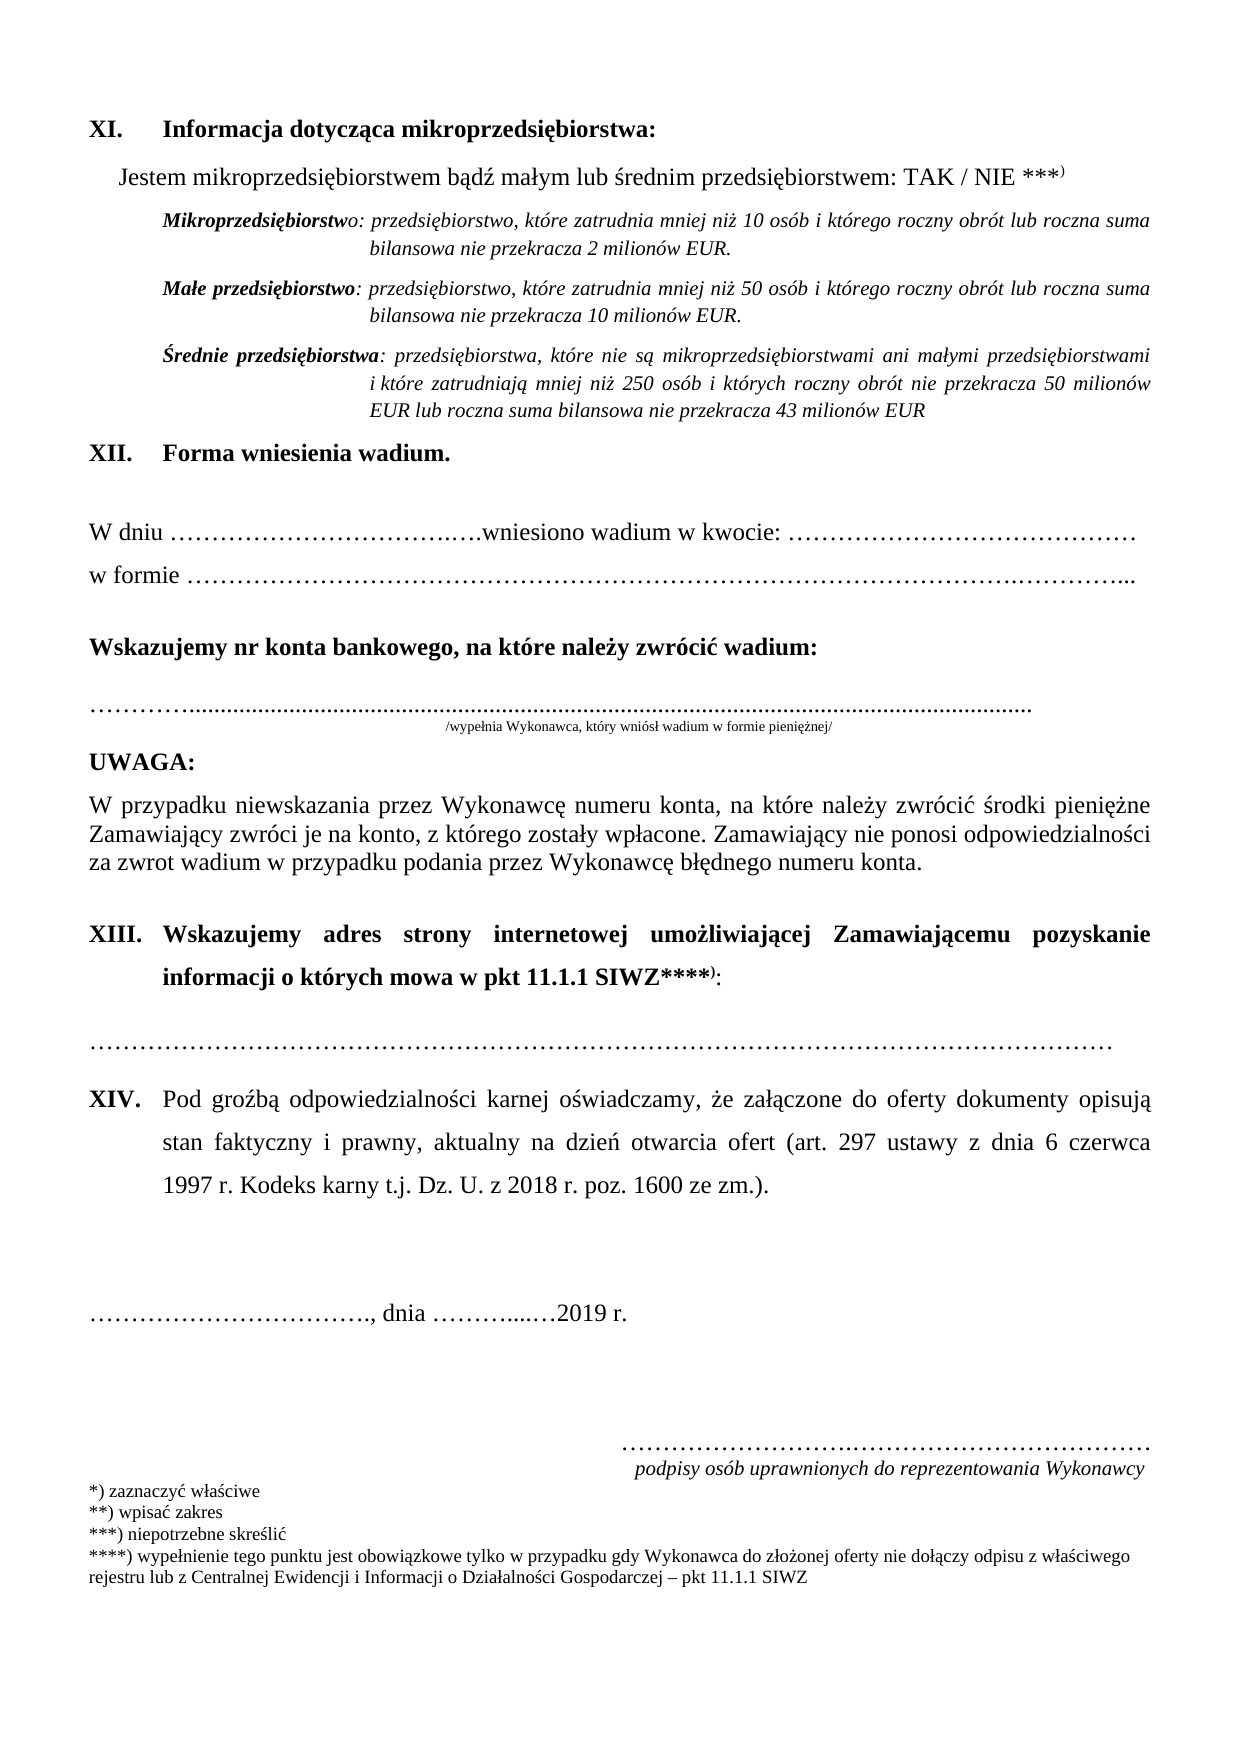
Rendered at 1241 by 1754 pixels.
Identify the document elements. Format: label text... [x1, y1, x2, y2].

text ……………………………., dnia ………....…2019 r. [89, 1298, 1152, 1326]
text …………....................................................................................................................................... [89, 689, 1152, 718]
list Forma wniesienia wadium. [89, 438, 1152, 467]
list Pod groźbą odpowiedzialności karnej oświadczamy, że załączone do oferty dokumenty opisują stan faktyczny i prawny, aktualny na dzień otwarcia ofert (art. 297 ustawy z dnia 6 czerwca 1997 r. Kodeks karny t.j. Dz. U. z 2018 r. poz. 1600 ze zm.). [89, 1084, 1152, 1199]
text Średnie przedsiębiorstwa: przedsiębiorstwa, które nie są mikroprzedsiębiorstwami ani małymi przedsiębiorstwami i które zatrudniają mniej niż 250 osób i których roczny obrót nie przekracza 50 milionów EUR lub roczna suma bilansowa nie przekracza 43 milionów EUR [162, 343, 1152, 422]
text Jestem mikroprzedsiębiorstwem bądź małym lub średnim przedsiębiorstwem: TAK / NIE ***) [118, 162, 1152, 191]
text Małe przedsiębiorstwo: przedsiębiorstwo, które zatrudnia mniej niż 50 osób i którego roczny obrót lub roczna suma bilansowa nie przekracza 10 milionów EUR. [162, 276, 1152, 327]
text /wypełnia Wykonawca, który wniósł wadium w formie pieniężnej/ [126, 718, 1152, 747]
text XI. Informacja dotycząca mikroprzedsiębiorstwa: [89, 114, 1152, 143]
text ****) wypełnienie tego punktu jest obowiązkowe tylko w przypadku gdy Wykonawca do złożonej oferty nie dołączy odpisu z właściwego rejestru lub z Centralnej Ewidencji i Informacji o Działalności Gospodarczej – pkt 11.1.1 SIWZ [89, 1544, 1152, 1588]
text ***) niepotrzebne skreślić [89, 1523, 1152, 1544]
text UWAGA: [89, 747, 1152, 776]
text …………………………………………………………………………………………………………… [89, 1026, 1152, 1055]
text Mikroprzedsiębiorstwo: przedsiębiorstwo, które zatrudnia mniej niż 10 osób i którego roczny obrót lub roczna suma bilansowa nie przekracza 2 milionów EUR. [162, 208, 1152, 259]
subtitle podpisy osób uprawnionych do reprezentowania Wykonawcy [635, 1456, 1152, 1480]
text *) zaznaczyć właściwe [89, 1480, 1152, 1501]
text W przypadku niewskazania przez Wykonawcę numeru konta, na które należy zwrócić środki pieniężne Zamawiający zwróci je na konto, z którego zostały wpłacone. Zamawiający nie ponosi odpowiedzialności za zwrot wadium w przypadku podania przez Wykonawcę błędnego numeru konta. [89, 790, 1152, 876]
text **) wpisać zakres [89, 1501, 1152, 1523]
text ……………………….……………………………… [547, 1427, 1152, 1456]
text W dniu …………………………….….wniesiono wadium w kwocie: …………………………………… w formie ……………………………………………………………………………………….…………... [89, 517, 1152, 589]
list Wskazujemy adres strony internetowej umożliwiającej Zamawiającemu pozyskanie informacji o których mowa w pkt 11.1.1 SIWZ****): [89, 919, 1152, 991]
text Wskazujemy nr konta bankowego, na które należy zwrócić wadium: [89, 632, 1152, 661]
